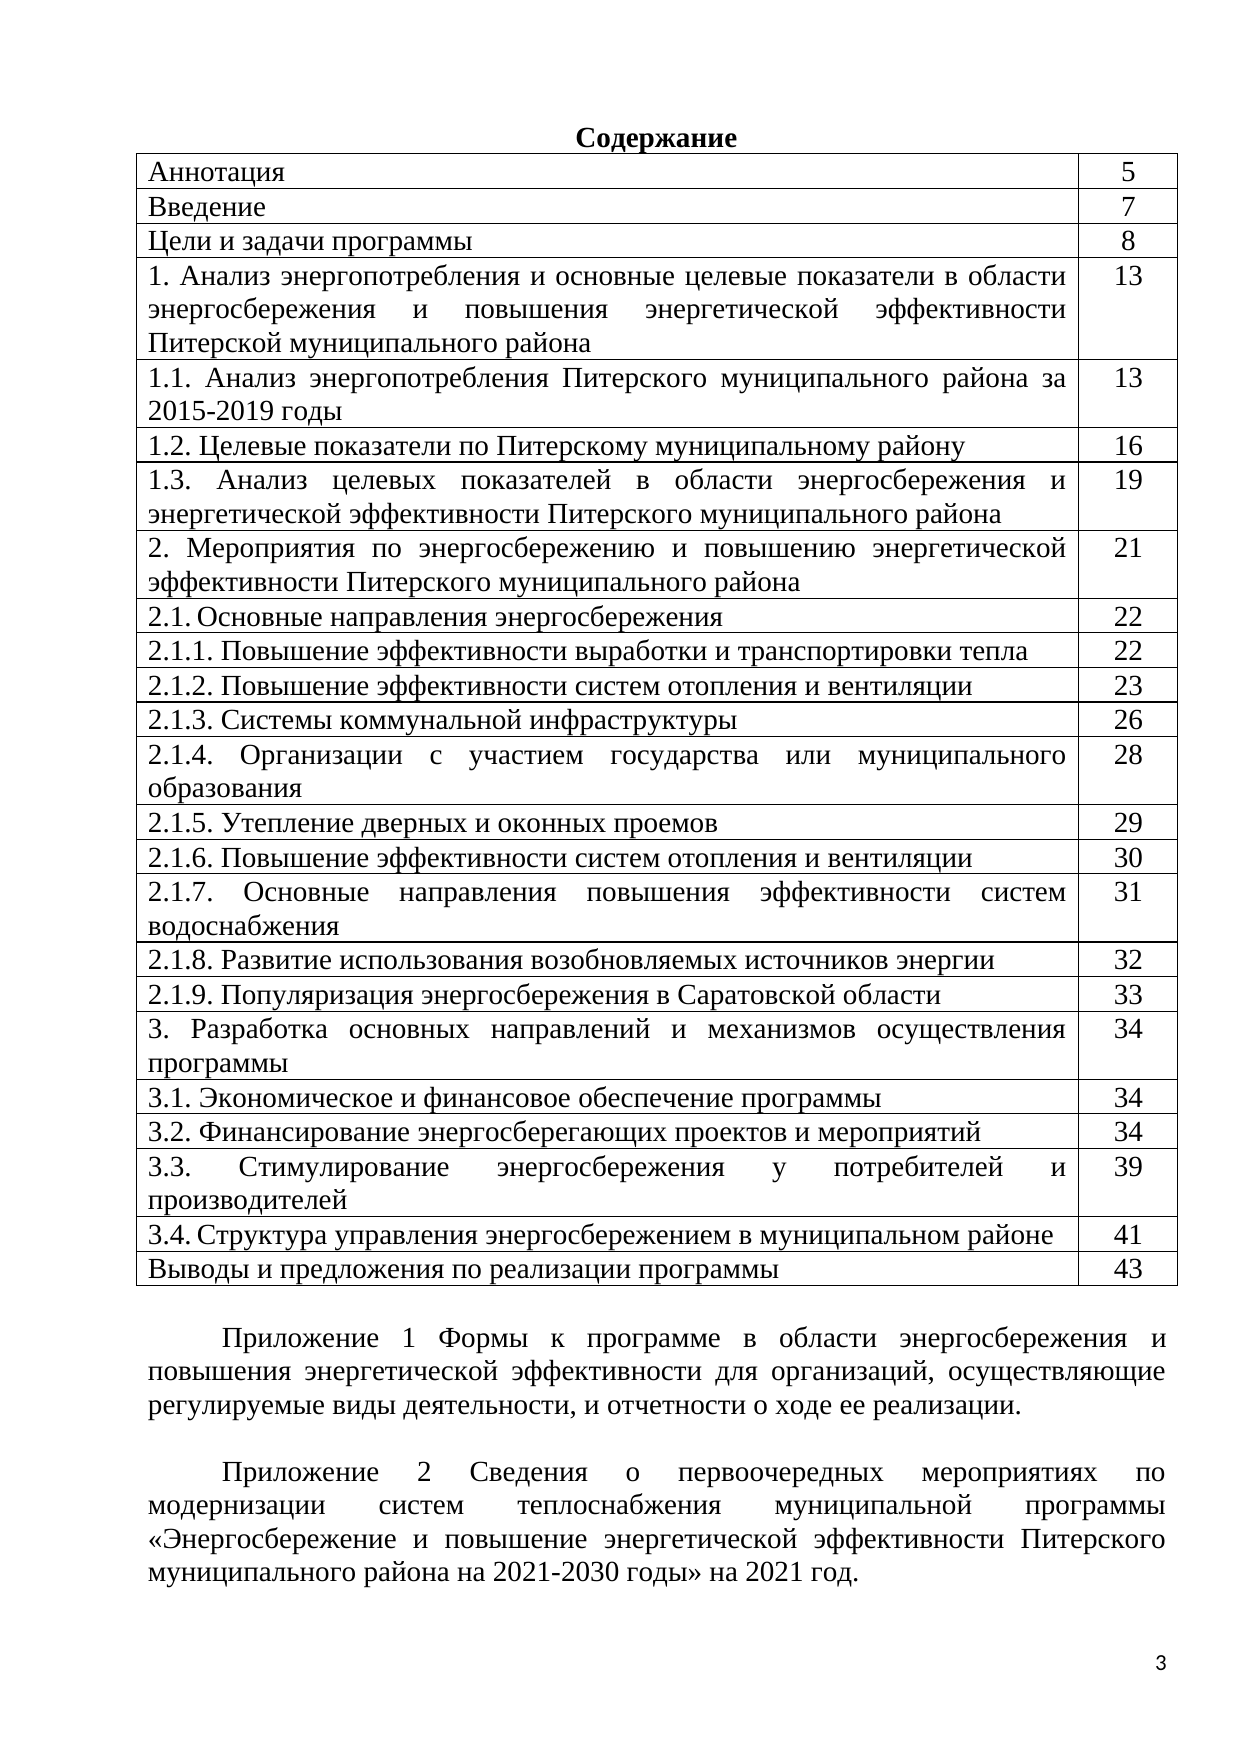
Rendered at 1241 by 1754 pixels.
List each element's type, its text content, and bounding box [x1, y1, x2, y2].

table_cell 21 [1079, 531, 1177, 598]
table_cell 26 [1079, 703, 1177, 736]
table_cell 1.3. Анализ целевых показателей в области энергосбережения и энергетической эффективности Питерского муниципального района [137, 463, 1078, 529]
table_cell 3.1. Экономическое и финансовое обеспечение программы [137, 1080, 1078, 1113]
table_cell 1.2. Целевые показатели по Питерскому муниципальному району [137, 428, 1078, 461]
table_cell 2.1.5. Утепление дверных и оконных проемов [137, 805, 1078, 839]
table_cell 39 [1079, 1149, 1177, 1216]
table_cell 2.1.7. Основные направления повышения эффективности систем водоснабжения [137, 874, 1078, 941]
table_cell 1. Анализ энергопотребления и основные целевые показатели в области энергосбережения и повышения энергетической эффективности Питерской муниципального района [137, 258, 1078, 359]
text Содержание [148, 124, 1164, 153]
table_cell 2.1.8. Развитие использования возобновляемых источников энергии [137, 943, 1078, 976]
table_cell 31 [1079, 874, 1177, 941]
table_cell 2.1.9. Популяризация энергосбережения в Саратовской области [137, 977, 1078, 1011]
table_cell 22 [1079, 633, 1177, 667]
table_cell 2.1.3. Системы коммунальной инфраструктуры [137, 703, 1078, 736]
table_cell 2. Мероприятия по энергосбережению и повышению энергетической эффективности Питерского муниципального района [137, 531, 1078, 598]
table_cell 29 [1079, 805, 1177, 839]
table_cell 28 [1079, 737, 1177, 804]
table_cell 13 [1079, 258, 1177, 359]
text Приложение 2 Сведения о первоочередных мероприятиях по модернизации систем теплоснабжения муниципальной программы «Энергосбережение и повышение энергетической эффективности Питерского муниципального района на 2021-2030 годы» на 2021 год. [148, 1454, 1166, 1588]
table_cell 32 [1079, 943, 1177, 976]
table_cell 2.1.6. Повышение эффективности систем отопления и вентиляции [137, 840, 1078, 873]
table_header Аннотация [137, 154, 1078, 188]
table_cell 3.4. Структура управления энергосбережением в муниципальном районе [137, 1217, 1078, 1251]
table_cell 30 [1079, 840, 1177, 873]
table_cell 3.2. Финансирование энергосберегающих проектов и мероприятий [137, 1114, 1078, 1148]
table_cell 34 [1079, 1012, 1177, 1079]
table_cell 13 [1079, 360, 1177, 427]
table_cell Введение [137, 189, 1078, 222]
table_cell 34 [1079, 1114, 1177, 1148]
table_cell 23 [1079, 668, 1177, 701]
table_cell 2.1.1. Повышение эффективности выработки и транспортировки тепла [137, 633, 1078, 667]
table_cell 34 [1079, 1080, 1177, 1113]
table_header 5 [1079, 154, 1177, 188]
table_cell 3. Разработка основных направлений и механизмов осуществления программы [137, 1012, 1078, 1079]
table_cell 41 [1079, 1217, 1177, 1251]
text Приложение 1 Формы к программе в области энергосбережения и повышения энергетической эффективности для организаций, осуществляющие регулируемые виды деятельности, и отчетности о ходе ее реализации. [148, 1320, 1166, 1420]
table_cell 19 [1079, 463, 1177, 529]
table_cell 43 [1079, 1252, 1177, 1285]
table_cell 2.1.4. Организации с участием государства или муниципального образования [137, 737, 1078, 804]
table_cell 22 [1079, 599, 1177, 632]
table_cell 7 [1079, 189, 1177, 222]
table_cell 1.1. Анализ энергопотребления Питерского муниципального района за 2015-2019 годы [137, 360, 1078, 427]
table_cell 8 [1079, 224, 1177, 257]
table_cell 2.1.2. Повышение эффективности систем отопления и вентиляции [137, 668, 1078, 701]
table_cell 2.1. Основные направления энергосбережения [137, 599, 1078, 632]
table_cell Выводы и предложения по реализации программы [137, 1252, 1078, 1285]
table_cell 33 [1079, 977, 1177, 1011]
table_cell 3.3. Стимулирование энергосбережения у потребителей и производителей [137, 1149, 1078, 1216]
table_cell 16 [1079, 428, 1177, 461]
table_cell Цели и задачи программы [137, 224, 1078, 257]
